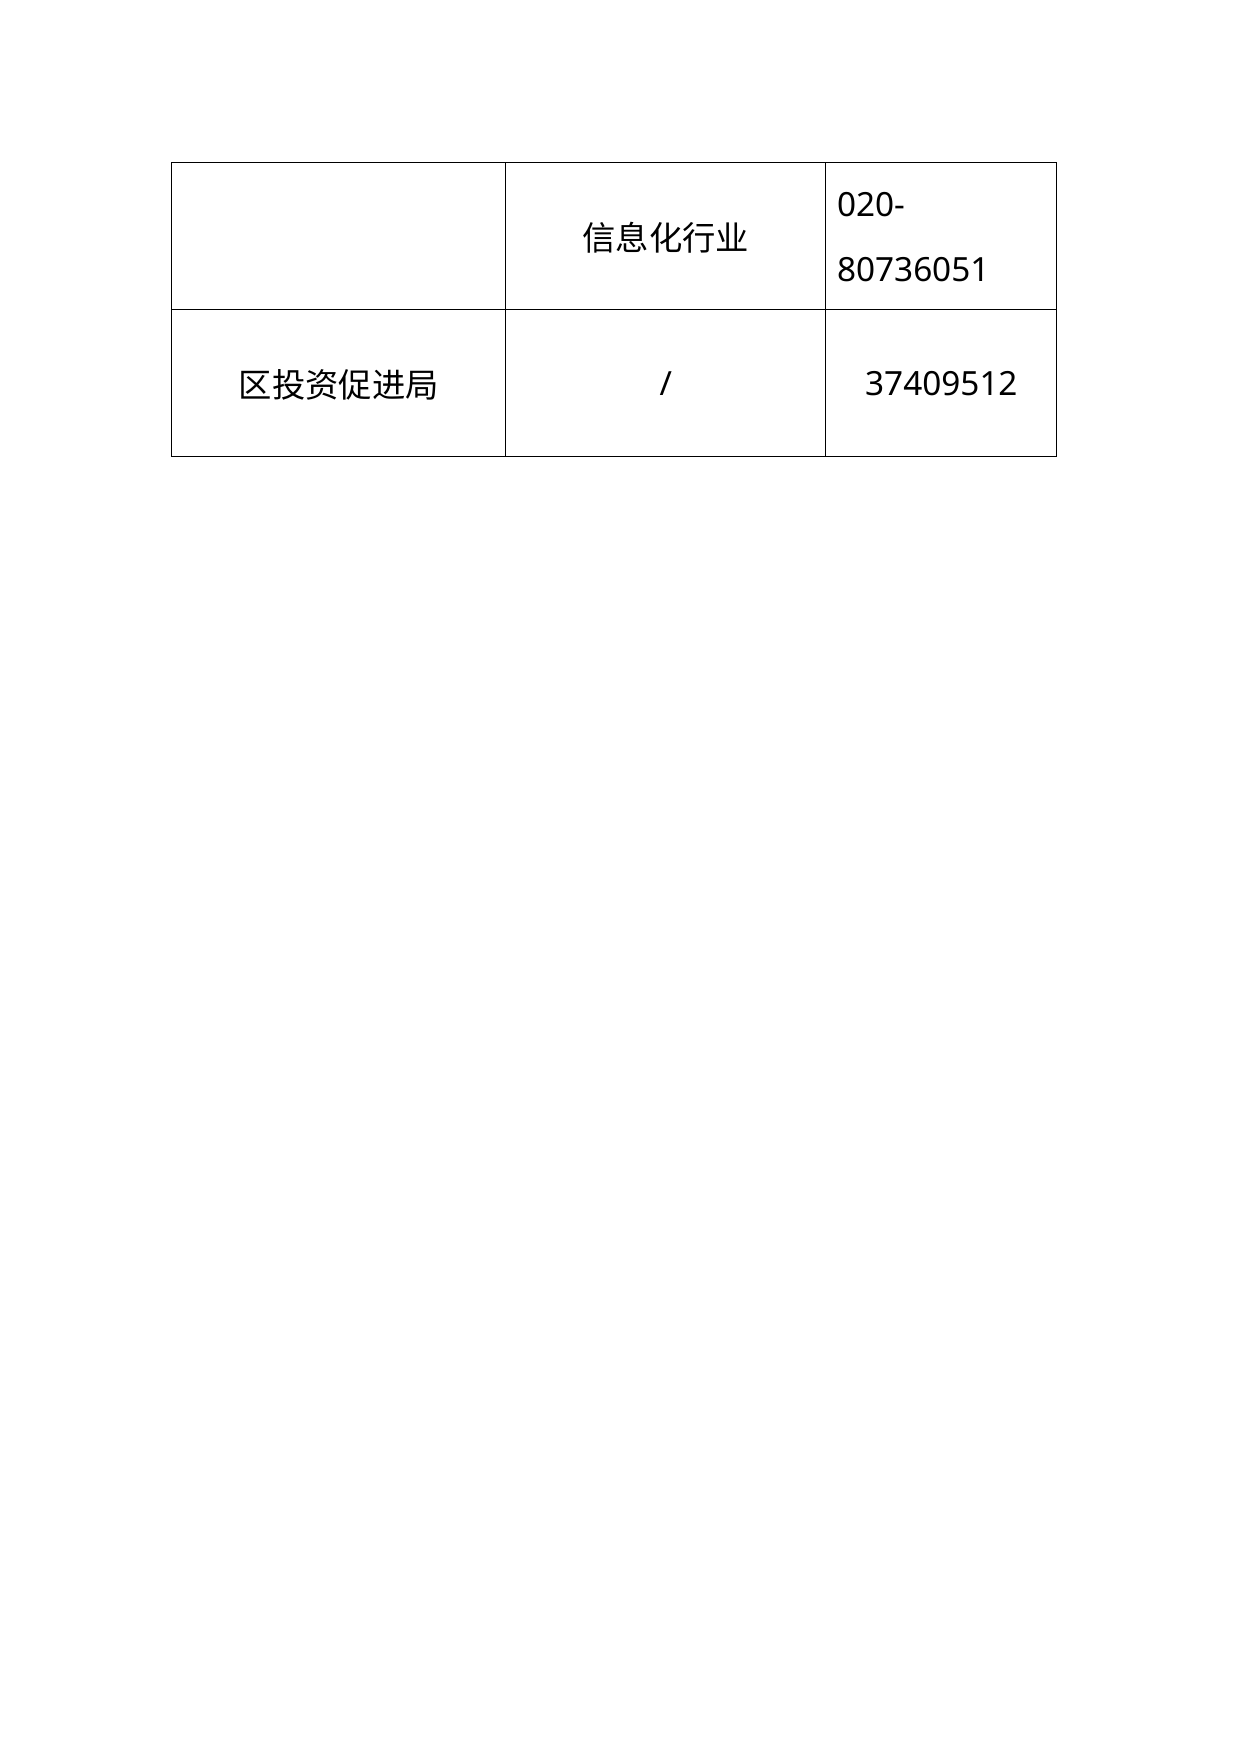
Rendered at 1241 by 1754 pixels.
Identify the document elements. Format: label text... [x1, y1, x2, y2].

table_cell 37409512 [826, 310, 1056, 456]
table_cell / [506, 310, 825, 456]
table_cell 区投资促进局 [172, 310, 505, 456]
table_cell 020-80736051 [826, 163, 1056, 309]
table_cell 信息化行业 [506, 163, 825, 309]
